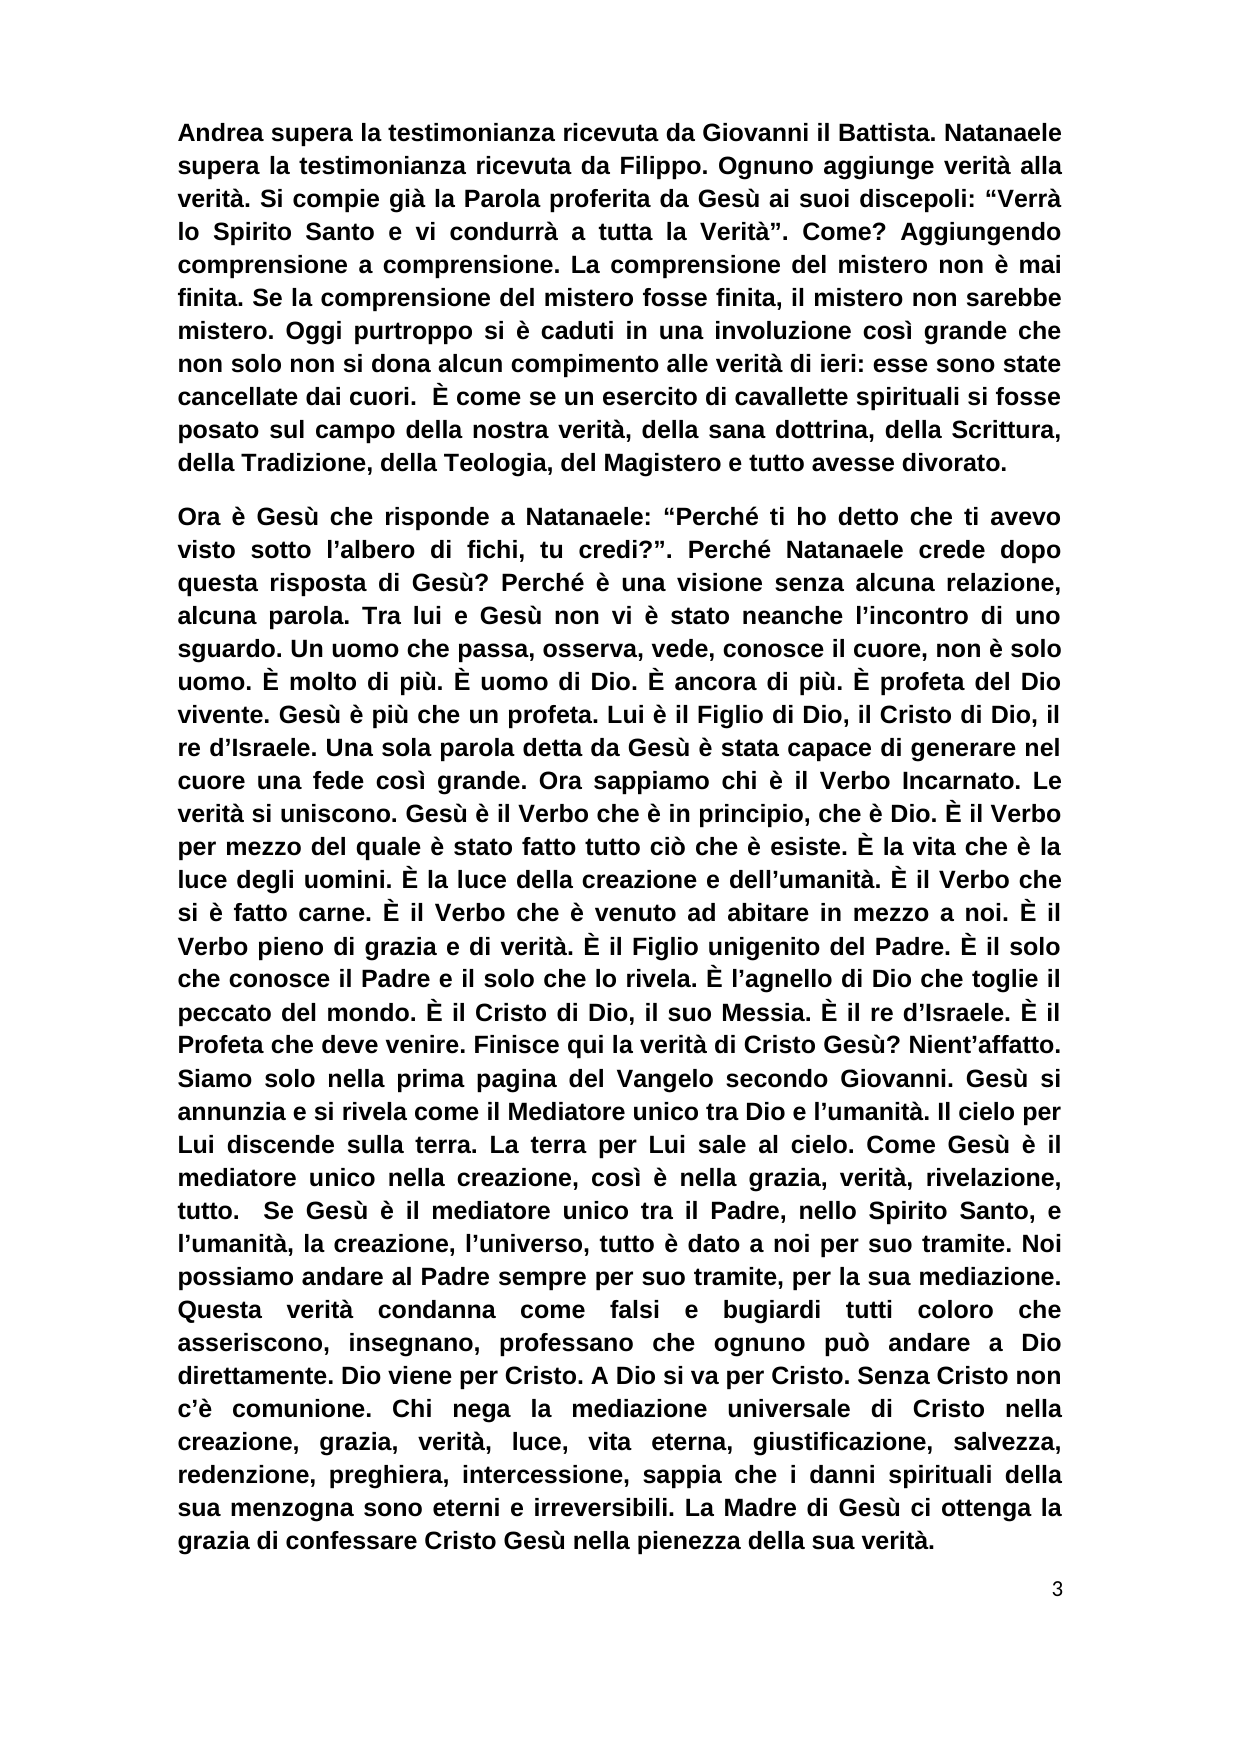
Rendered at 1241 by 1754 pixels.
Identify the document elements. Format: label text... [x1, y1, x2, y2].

text Ora è Gesù che risponde a Natanaele: “Perché ti ho detto che ti avevo visto sotto l’albero di fichi, tu credi?”. Perché Natanaele crede dopo questa risposta di Gesù? Perché è una visione senza alcuna relazione, alcuna parola. Tra lui e Gesù non vi è stato neanche l’incontro di uno sguardo. Un uomo che passa, osserva, vede, conosce il cuore, non è solo uomo. È molto di più. È uomo di Dio. È ancora di più. È profeta del Dio vivente. Gesù è più che un profeta. Lui è il Figlio di Dio, il Cristo di Dio, il re d’Israele. Una sola parola detta da Gesù è stata capace di generare nel cuore una fede così grande. Ora sappiamo chi è il Verbo Incarnato. Le verità si uniscono. Gesù è il Verbo che è in principio, che è Dio. È il Verbo per mezzo del quale è stato fatto tutto ciò che è esiste. È la vita che è la luce degli uomini. È la luce della creazione e dell’umanità. È il Verbo che si è fatto carne. È il Verbo che è venuto ad abitare in mezzo a noi. È il Verbo pieno di grazia e di verità. È il Figlio unigenito del Padre. È il solo che conosce il Padre e il solo che lo rivela. È l’agnello di Dio che toglie il peccato del mondo. È il Cristo di Dio, il suo Messia. È il re d’Israele. È il Profeta che deve venire. Finisce qui la verità di Cristo Gesù? Nient’affatto. Siamo solo nella prima pagina del Vangelo secondo Giovanni. Gesù si annunzia e si rivela come il Mediatore unico tra Dio e l’umanità. Il cielo per Lui discende sulla terra. La terra per Lui sale al cielo. Come Gesù è il mediatore unico nella creazione, così è nella grazia, verità, rivelazione, tutto. Se Gesù è il mediatore unico tra il Padre, nello Spirito Santo, e l’umanità, la creazione, l’universo, tutto è dato a noi per suo tramite. Noi possiamo andare al Padre sempre per suo tramite, per la sua mediazione. Questa verità condanna come falsi e bugiardi tutti coloro che asseriscono, insegnano, professano che ognuno può andare a Dio direttamente. Dio viene per Cristo. A Dio si va per Cristo. Senza Cristo non c’è comunione. Chi nega la mediazione universale di Cristo nella creazione, grazia, verità, luce, vita eterna, giustificazione, salvezza, redenzione, preghiera, intercessione, sappia che i danni spirituali della sua menzogna sono eterni e irreversibili. La Madre di Gesù ci ottenga la grazia di confessare Cristo Gesù nella pienezza della sua verità. [177, 502, 1063, 1554]
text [177, 118, 1063, 477]
